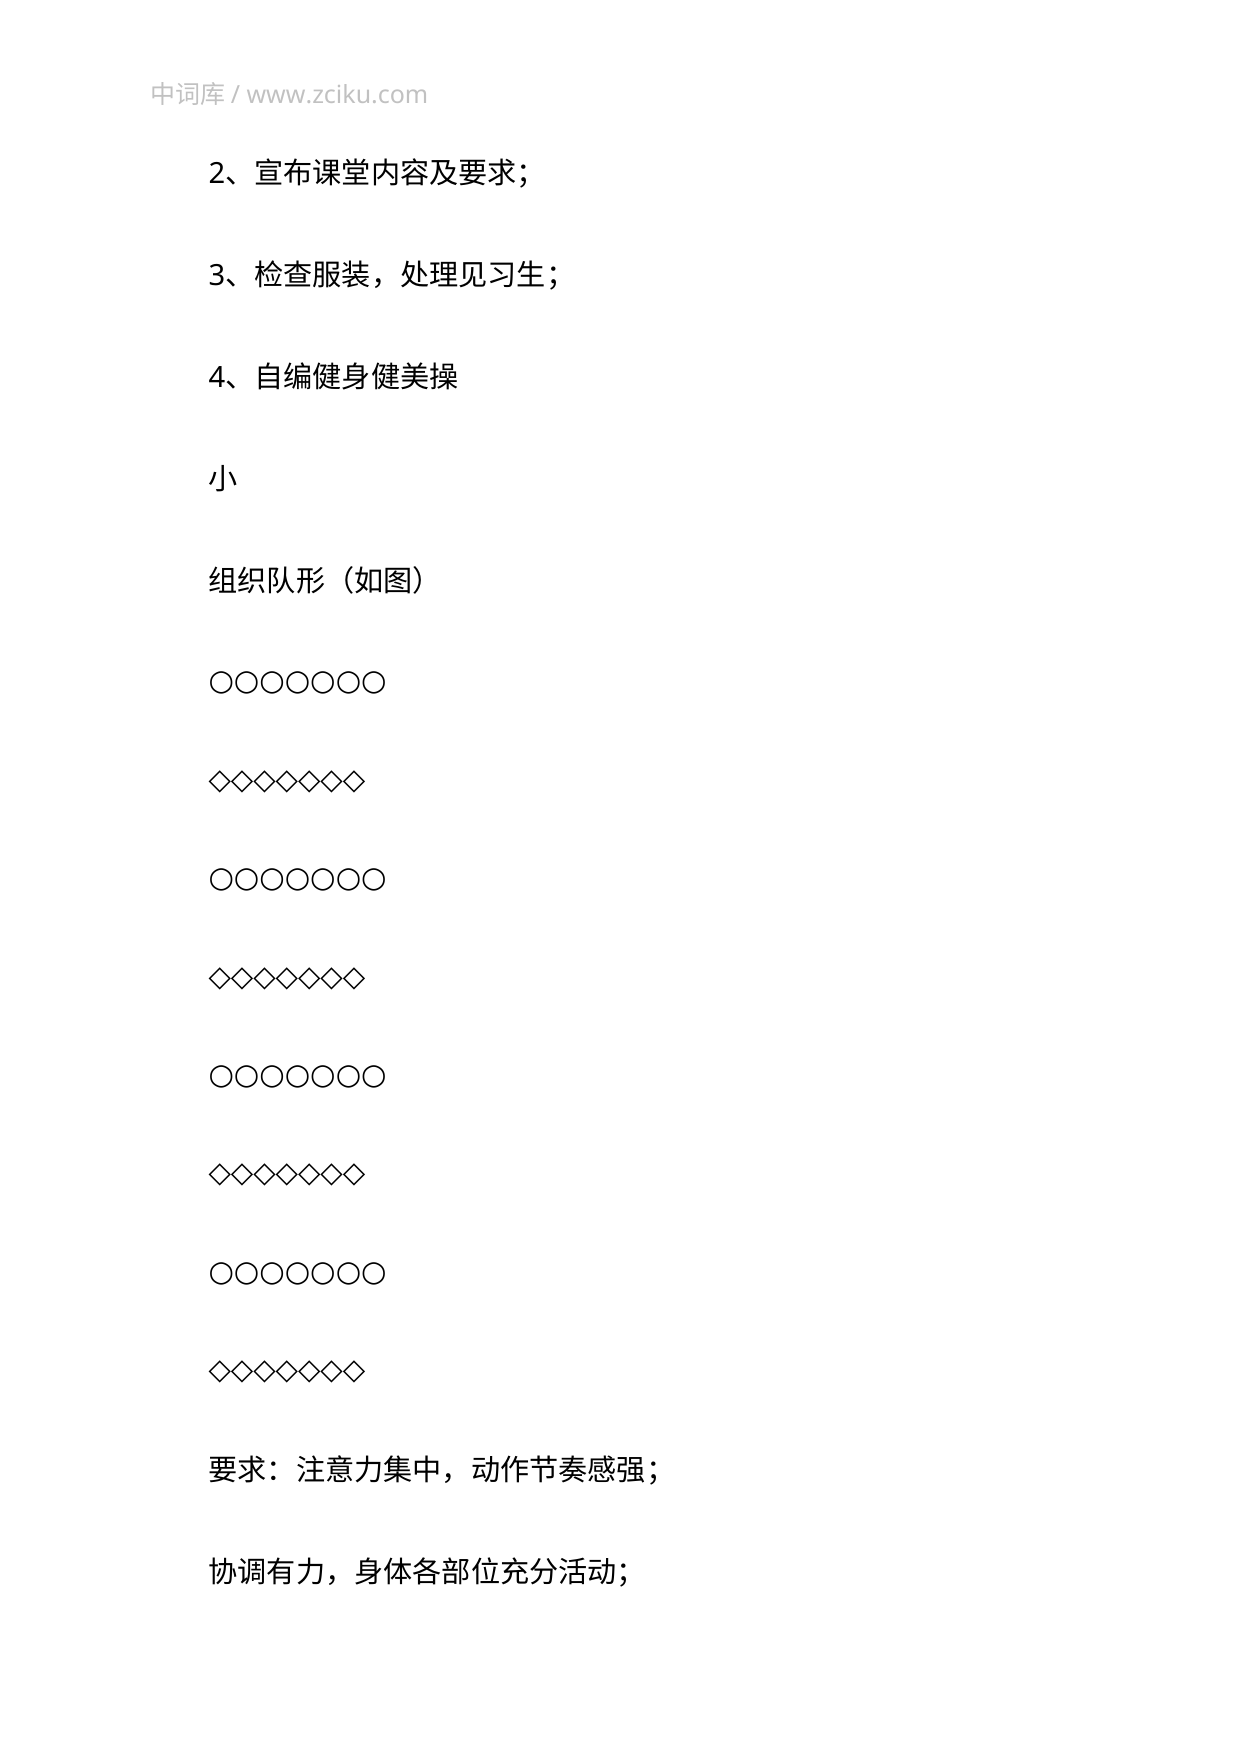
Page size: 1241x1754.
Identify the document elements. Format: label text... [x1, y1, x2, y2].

text ○○○○○○○ [150, 1053, 1090, 1093]
text ◇◇◇◇◇◇◇ [150, 955, 1090, 994]
text ○○○○○○○ [150, 659, 1090, 699]
text 2、宣布课堂内容及要求； [150, 150, 1090, 192]
text 协调有力，身体各部位充分活动； [150, 1549, 1090, 1591]
text 小 [150, 456, 1090, 498]
text ◇◇◇◇◇◇◇ [150, 758, 1090, 798]
text ◇◇◇◇◇◇◇ [150, 1348, 1090, 1388]
text 3、检查服装，处理见习生； [150, 252, 1090, 294]
text ○○○○○○○ [150, 856, 1090, 896]
text 4、自编健身健美操 [150, 354, 1090, 396]
text ◇◇◇◇◇◇◇ [150, 1152, 1090, 1191]
text ○○○○○○○ [150, 1250, 1090, 1290]
text 组织队形（如图） [150, 558, 1090, 600]
text 要求：注意力集中，动作节奏感强； [150, 1447, 1090, 1489]
